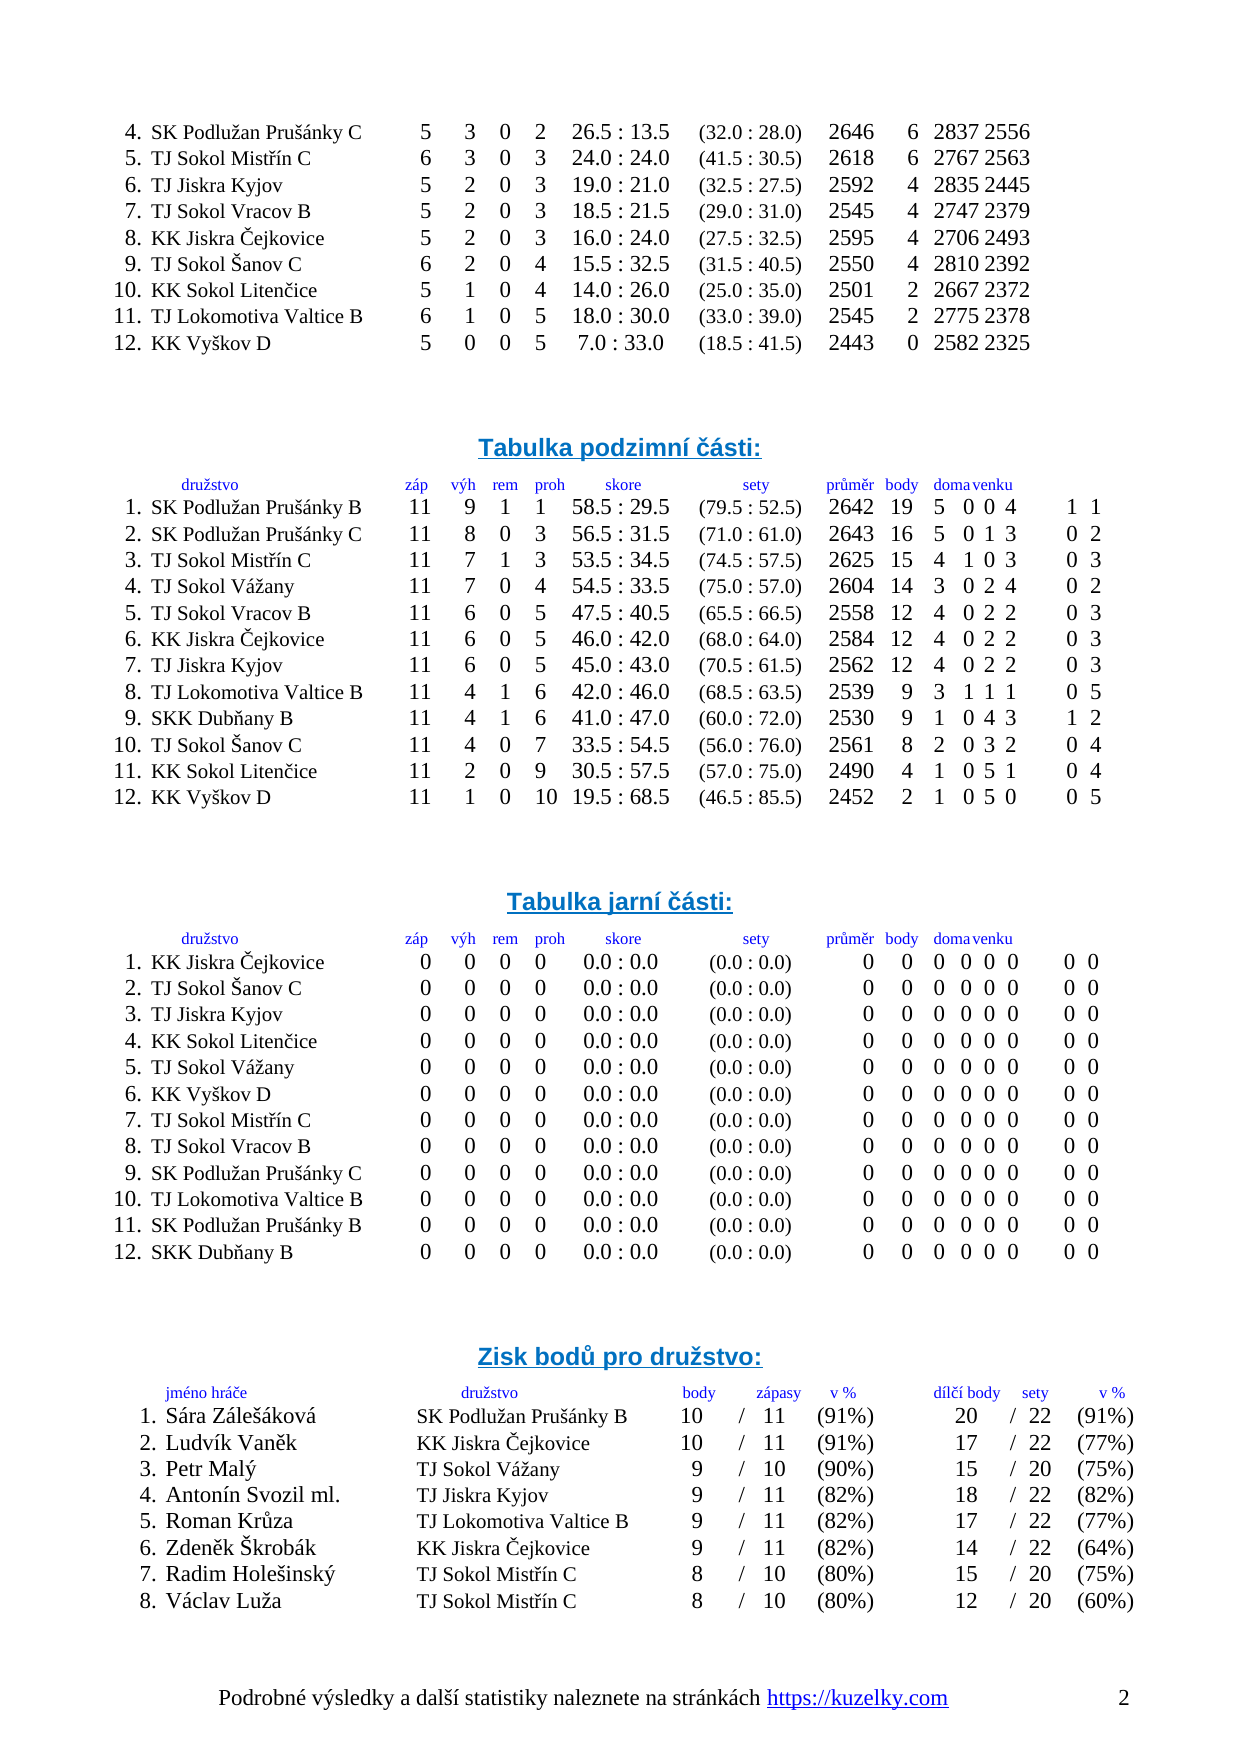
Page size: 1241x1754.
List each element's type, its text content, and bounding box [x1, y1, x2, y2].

text 8. TJ Sokol Vracov B 0 0 0 0 0.0 : 0.0 (0.0 : 0.0) 0 0 0 0 0 0 0 0 [106, 1132, 1134, 1159]
text 11. TJ Lokomotiva Valtice B 6 1 0 5 18.0 : 30.0 (33.0 : 39.0) 2545 2 2775 2378 [106, 303, 1134, 329]
text 10. TJ Sokol Šanov C 11 4 0 7 33.5 : 54.5 (56.0 : 76.0) 2561 8 2 0 3 2 0 4 [106, 731, 1134, 757]
text 8. KK Jiskra Čejkovice 5 2 0 3 16.0 : 24.0 (27.5 : 32.5) 2595 4 2706 2493 [106, 223, 1134, 250]
text 1. Sára Zálešáková SK Podlužan Prušánky B 10 / 11 (91%) 20 / 22 (91%) [106, 1402, 1134, 1428]
text 3. TJ Jiskra Kyjov 0 0 0 0 0.0 : 0.0 (0.0 : 0.0) 0 0 0 0 0 0 0 0 [106, 1001, 1134, 1027]
text 8. Václav Luža TJ Sokol Mistřín C 8 / 10 (80%) 12 / 20 (60%) [106, 1587, 1134, 1613]
text 6. Zdeněk Škrobák KK Jiskra Čejkovice 9 / 11 (82%) 14 / 22 (64%) [106, 1534, 1134, 1560]
text 12. KK Vyškov D 11 1 0 10 19.5 : 68.5 (46.5 : 85.5) 2452 2 1 0 5 0 0 5 [106, 783, 1134, 810]
text 11. SK Podlužan Prušánky B 0 0 0 0 0.0 : 0.0 (0.0 : 0.0) 0 0 0 0 0 0 0 0 [106, 1211, 1134, 1238]
text 10. TJ Lokomotiva Valtice B 0 0 0 0 0.0 : 0.0 (0.0 : 0.0) 0 0 0 0 0 0 0 0 [106, 1185, 1134, 1211]
text 4. Antonín Svozil ml. TJ Jiskra Kyjov 9 / 11 (82%) 18 / 22 (82%) [106, 1481, 1134, 1508]
text 2. TJ Sokol Šanov C 0 0 0 0 0.0 : 0.0 (0.0 : 0.0) 0 0 0 0 0 0 0 0 [106, 974, 1134, 1001]
text 1. SK Podlužan Prušánky B 11 9 1 1 58.5 : 29.5 (79.5 : 52.5) 2642 19 5 0 0 4 1 1 [106, 493, 1134, 520]
text 5. TJ Sokol Mistřín C 6 3 0 3 24.0 : 24.0 (41.5 : 30.5) 2618 6 2767 2563 [106, 144, 1134, 171]
text 5. TJ Sokol Vracov B 11 6 0 5 47.5 : 40.5 (65.5 : 66.5) 2558 12 4 0 2 2 0 3 [106, 599, 1134, 625]
text 12. SKK Dubňany B 0 0 0 0 0.0 : 0.0 (0.0 : 0.0) 0 0 0 0 0 0 0 0 [106, 1238, 1134, 1264]
text Tabulka podzimní části: [94, 433, 1145, 462]
text 2. SK Podlužan Prušánky C 11 8 0 3 56.5 : 31.5 (71.0 : 61.0) 2643 16 5 0 1 3 0 2 [106, 520, 1134, 546]
text 2. Ludvík Vaněk KK Jiskra Čejkovice 10 / 11 (91%) 17 / 22 (77%) [106, 1428, 1134, 1455]
text 8. TJ Lokomotiva Valtice B 11 4 1 6 42.0 : 46.0 (68.5 : 63.5) 2539 9 3 1 1 1 0 5 [106, 678, 1134, 704]
text 7. TJ Sokol Vracov B 5 2 0 3 18.5 : 21.5 (29.0 : 31.0) 2545 4 2747 2379 [106, 197, 1134, 223]
text 4. TJ Sokol Vážany 11 7 0 4 54.5 : 33.5 (75.0 : 57.0) 2604 14 3 0 2 4 0 2 [106, 572, 1134, 599]
text 10. KK Sokol Litenčice 5 1 0 4 14.0 : 26.0 (25.0 : 35.0) 2501 2 2667 2372 [106, 276, 1134, 303]
text 6. TJ Jiskra Kyjov 5 2 0 3 19.0 : 21.0 (32.5 : 27.5) 2592 4 2835 2445 [106, 171, 1134, 197]
text 7. Radim Holešinský TJ Sokol Mistřín C 8 / 10 (80%) 15 / 20 (75%) [106, 1560, 1134, 1587]
text 4. KK Sokol Litenčice 0 0 0 0 0.0 : 0.0 (0.0 : 0.0) 0 0 0 0 0 0 0 0 [106, 1027, 1134, 1053]
text 6. KK Jiskra Čejkovice 11 6 0 5 46.0 : 42.0 (68.0 : 64.0) 2584 12 4 0 2 2 0 3 [106, 625, 1134, 652]
text Zisk bodů pro družstvo: [94, 1342, 1145, 1371]
text Tabulka jarní části: [94, 887, 1145, 916]
text 1. KK Jiskra Čejkovice 0 0 0 0 0.0 : 0.0 (0.0 : 0.0) 0 0 0 0 0 0 0 0 [106, 948, 1134, 974]
text 6. KK Vyškov D 0 0 0 0 0.0 : 0.0 (0.0 : 0.0) 0 0 0 0 0 0 0 0 [106, 1079, 1134, 1106]
text 7. TJ Jiskra Kyjov 11 6 0 5 45.0 : 43.0 (70.5 : 61.5) 2562 12 4 0 2 2 0 3 [106, 652, 1134, 678]
text 3. TJ Sokol Mistřín C 11 7 1 3 53.5 : 34.5 (74.5 : 57.5) 2625 15 4 1 0 3 0 3 [106, 546, 1134, 572]
text 5. Roman Krůza TJ Lokomotiva Valtice B 9 / 11 (82%) 17 / 22 (77%) [106, 1508, 1134, 1534]
text 5. TJ Sokol Vážany 0 0 0 0 0.0 : 0.0 (0.0 : 0.0) 0 0 0 0 0 0 0 0 [106, 1053, 1134, 1079]
text 3. Petr Malý TJ Sokol Vážany 9 / 10 (90%) 15 / 20 (75%) [106, 1455, 1134, 1481]
text 9. TJ Sokol Šanov C 6 2 0 4 15.5 : 32.5 (31.5 : 40.5) 2550 4 2810 2392 [106, 250, 1134, 276]
text 7. TJ Sokol Mistřín C 0 0 0 0 0.0 : 0.0 (0.0 : 0.0) 0 0 0 0 0 0 0 0 [106, 1106, 1134, 1132]
text 12. KK Vyškov D 5 0 0 5 7.0 : 33.0 (18.5 : 41.5) 2443 0 2582 2325 [106, 329, 1134, 355]
text jméno hráče družstvo body zápasy v % dílčí body sety v % [106, 1383, 1134, 1402]
text družstvo záp výh rem proh skore sety průměr body doma venku [106, 474, 1134, 493]
text 11. KK Sokol Litenčice 11 2 0 9 30.5 : 57.5 (57.0 : 75.0) 2490 4 1 0 5 1 0 4 [106, 757, 1134, 783]
text 9. SKK Dubňany B 11 4 1 6 41.0 : 47.0 (60.0 : 72.0) 2530 9 1 0 4 3 1 2 [106, 704, 1134, 731]
text 4. SK Podlužan Prušánky C 5 3 0 2 26.5 : 13.5 (32.0 : 28.0) 2646 6 2837 2556 [106, 118, 1134, 144]
text 9. SK Podlužan Prušánky C 0 0 0 0 0.0 : 0.0 (0.0 : 0.0) 0 0 0 0 0 0 0 0 [106, 1159, 1134, 1185]
text družstvo záp výh rem proh skore sety průměr body doma venku [106, 929, 1134, 948]
